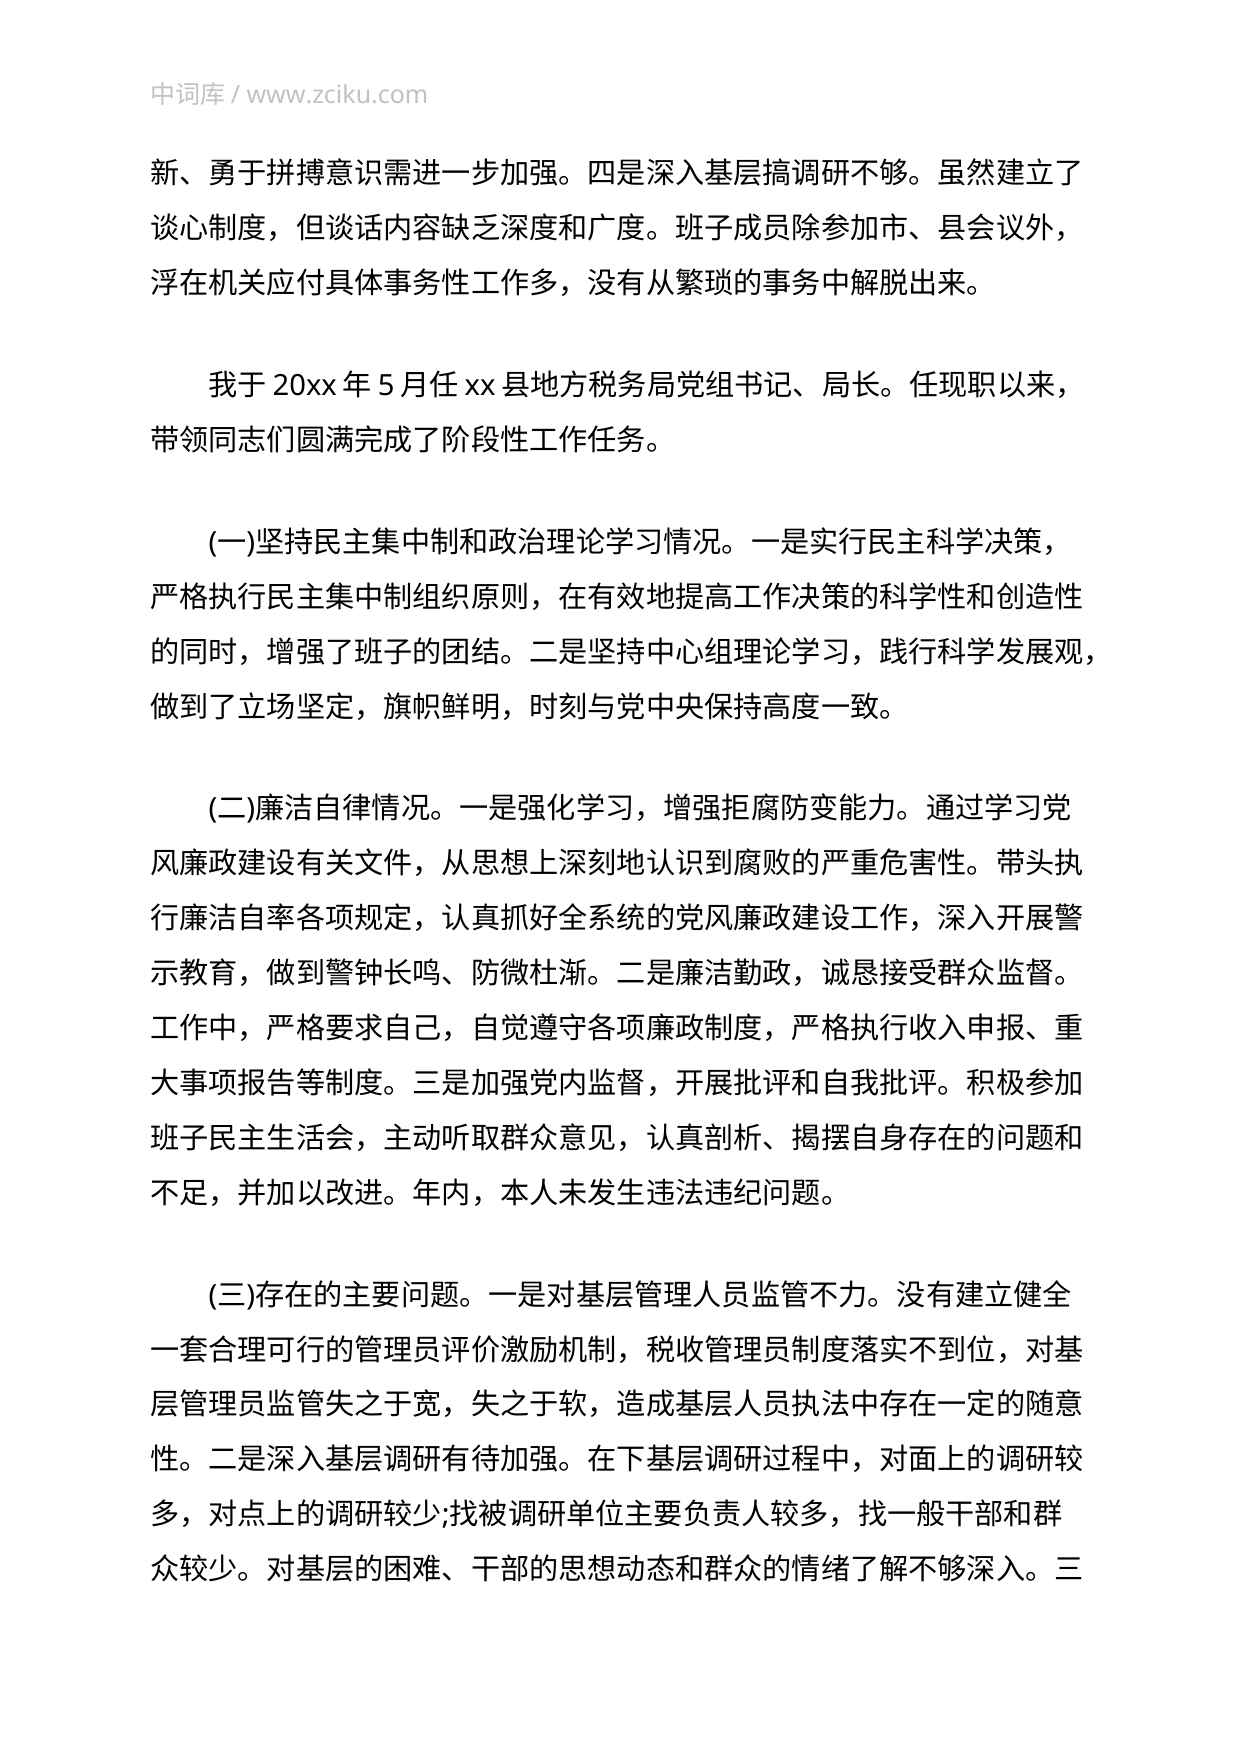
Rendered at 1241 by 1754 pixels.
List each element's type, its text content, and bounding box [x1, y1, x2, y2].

text (二)廉洁自律情况。一是强化学习，增强拒腐防变能力。通过学习党风廉政建设有关文件，从思想上深刻地认识到腐败的严重危害性。带头执行廉洁自率各项规定，认真抓好全系统的党风廉政建设工作，深入开展警示教育，做到警钟长鸣、防微杜渐。二是廉洁勤政，诚恳接受群众监督。工作中，严格要求自己，自觉遵守各项廉政制度，严格执行收入申报、重大事项报告等制度。三是加强党内监督，开展批评和自我批评。积极参加班子民主生活会，主动听取群众意见，认真剖析、揭摆自身存在的问题和不足，并加以改进。年内，本人未发生违法违纪问题。 [150, 785, 1090, 1212]
text 我于20xx年5月任xx县地方税务局党组书记、局长。任现职以来，带领同志们圆满完成了阶段性工作任务。 [150, 362, 1090, 459]
text (一)坚持民主集中制和政治理论学习情况。一是实行民主科学决策，严格执行民主集中制组织原则，在有效地提高工作决策的科学性和创造性的同时，增强了班子的团结。二是坚持中心组理论学习，践行科学发展观，做到了立场坚定，旗帜鲜明，时刻与党中央保持高度一致。 [150, 518, 1090, 725]
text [150, 150, 1090, 302]
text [150, 1271, 1090, 1588]
